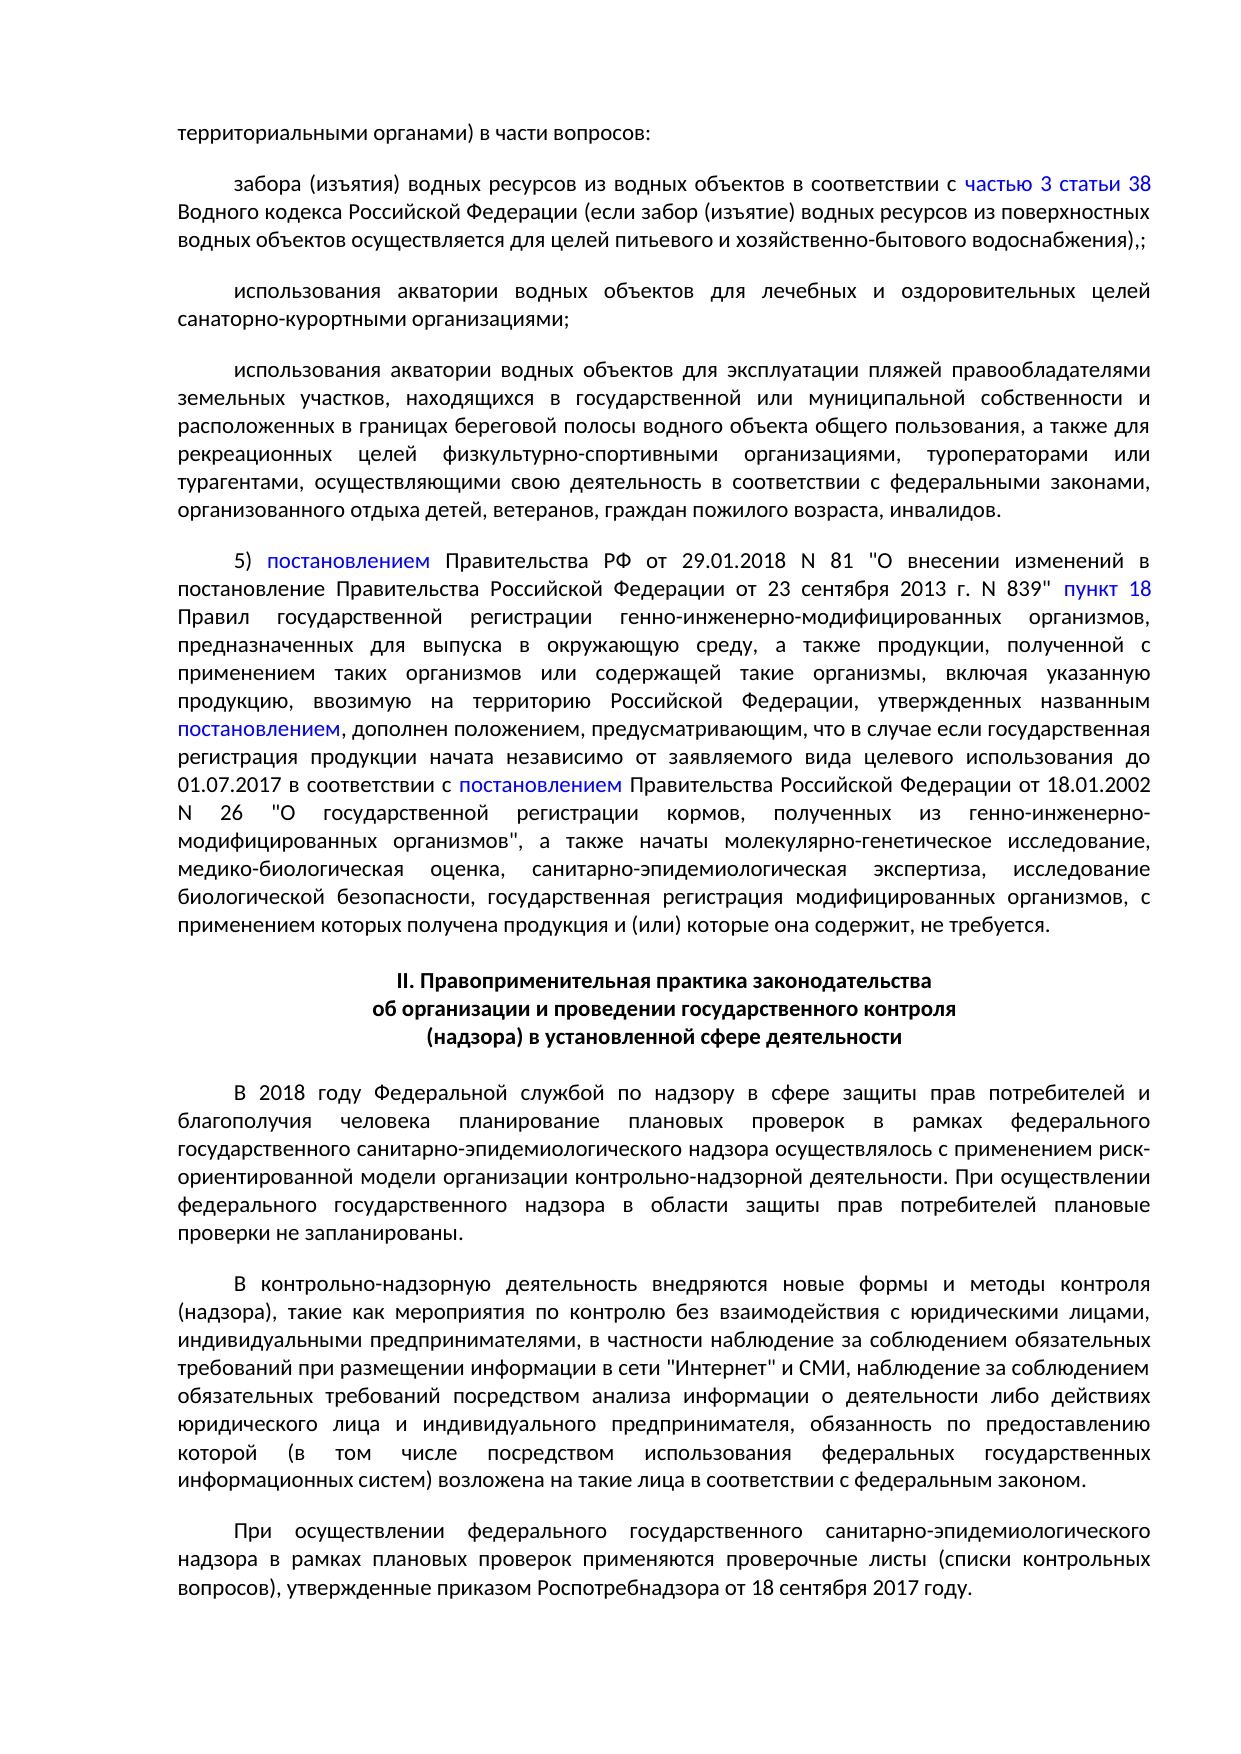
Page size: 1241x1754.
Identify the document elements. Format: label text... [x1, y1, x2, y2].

text использования акватории водных объектов для лечебных и оздоровительных целей санаторно-курортными организациями; [177, 276, 1152, 332]
title II. Правоприменительная практика законодательства [177, 966, 1152, 994]
text забора (изъятия) водных ресурсов из водных объектов в соответствии с частью 3 статьи 38 Водного кодекса Российской Федерации (если забор (изъятие) водных ресурсов из поверхностных водных объектов осуществляется для целей питьевого и хозяйственно-бытового водоснабжения),; [177, 169, 1152, 253]
text 5) постановлением Правительства РФ от 29.01.2018 N 81 "О внесении изменений в постановление Правительства Российской Федерации от 23 сентября 2013 г. N 839" пункт 18 Правил государственной регистрации генно-инженерно-модифицированных организмов, предназначенных для выпуска в окружающую среду, а также продукции, полученной с применением таких организмов или содержащей такие организмы, включая указанную продукцию, ввозимую на территорию Российской Федерации, утвержденных названным постановлением, дополнен положением, предусматривающим, что в случае если государственная регистрация продукции начата независимо от заявляемого вида целевого использования до 01.07.2017 в соответствии с постановлением Правительства Российской Федерации от 18.01.2002 N 26 "О государственной регистрации кормов, полученных из генно-инженерно-модифицированных организмов", а также начаты молекулярно-генетическое исследование, медико-биологическая оценка, санитарно-эпидемиологическая экспертиза, исследование биологической безопасности, государственная регистрация модифицированных организмов, с применением которых получена продукция и (или) которые она содержит, не требуется. [177, 546, 1152, 938]
text В 2018 году Федеральной службой по надзору в сфере защиты прав потребителей и благополучия человека планирование плановых проверок в рамках федерального государственного санитарно-эпидемиологического надзора осуществлялось с применением риск-ориентированной модели организации контрольно-надзорной деятельности. При осуществлении федерального государственного надзора в области защиты прав потребителей плановые проверки не запланированы. [177, 1078, 1152, 1247]
title об организации и проведении государственного контроля [177, 994, 1152, 1022]
text В контрольно-надзорную деятельность внедряются новые формы и методы контроля (надзора), такие как мероприятия по контролю без взаимодействия с юридическими лицами, индивидуальными предпринимателями, в частности наблюдение за соблюдением обязательных требований при размещении информации в сети "Интернет" и СМИ, наблюдение за соблюдением обязательных требований посредством анализа информации о деятельности либо действиях юридического лица и индивидуального предпринимателя, обязанность по предоставлению которой (в том числе посредством использования федеральных государственных информационных систем) возложена на такие лица в соответствии с федеральным законом. [177, 1269, 1152, 1494]
title (надзора) в установленной сфере деятельности [177, 1022, 1152, 1050]
text использования акватории водных объектов для эксплуатации пляжей правообладателями земельных участков, находящихся в государственной или муниципальной собственности и расположенных в границах береговой полосы водного объекта общего пользования, а также для рекреационных целей физкультурно-спортивными организациями, туроператорами или турагентами, осуществляющими свою деятельность в соответствии с федеральными законами, организованного отдыха детей, ветеранов, граждан пожилого возраста, инвалидов. [177, 355, 1152, 523]
text При осуществлении федерального государственного санитарно-эпидемиологического надзора в рамках плановых проверок применяются проверочные листы (списки контрольных вопросов), утвержденные приказом Роспотребнадзора от 18 сентября 2017 году. [177, 1517, 1152, 1601]
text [177, 118, 1152, 146]
